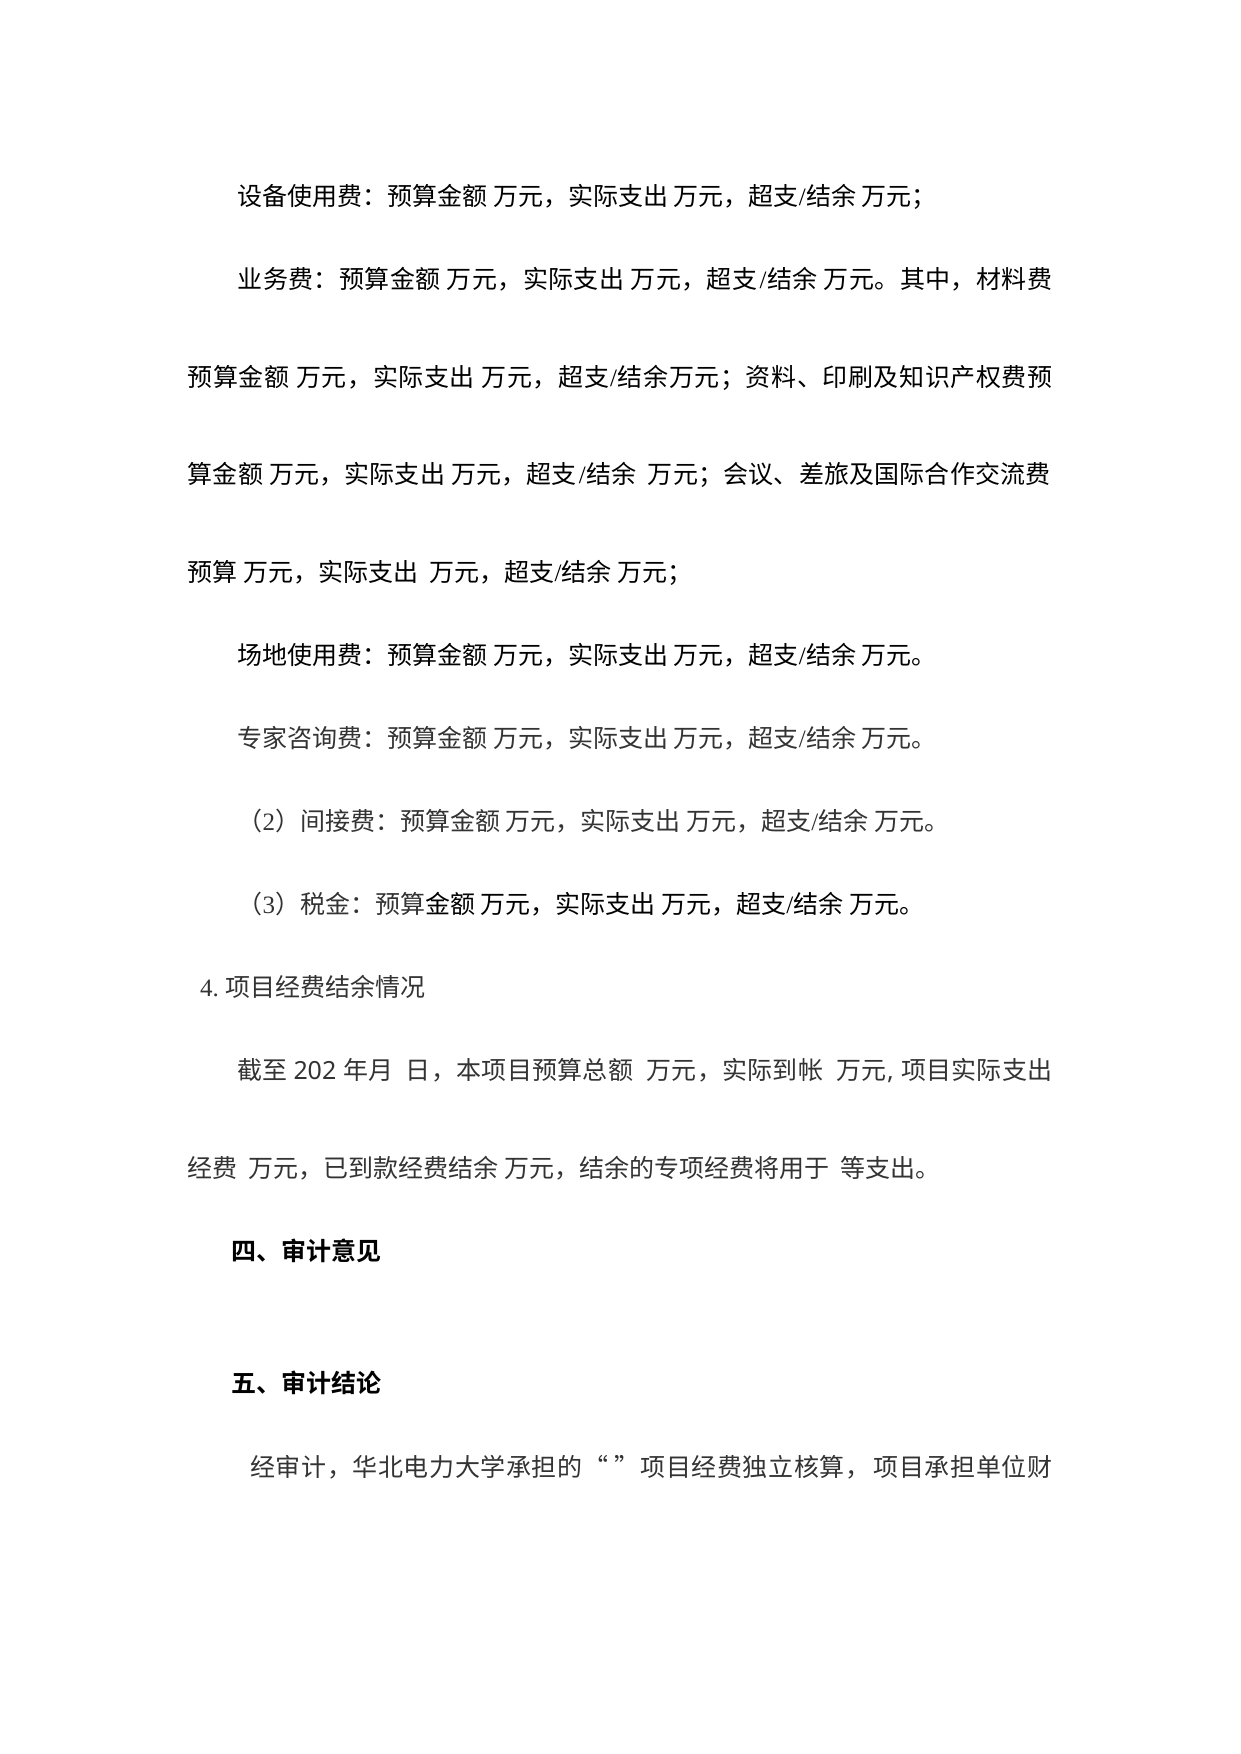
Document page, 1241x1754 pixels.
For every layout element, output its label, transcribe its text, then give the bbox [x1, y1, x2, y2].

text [187, 1433, 1053, 1498]
text 场地使用费：预算金额 万元，实际支出 万元，超支/结余 万元。 [187, 621, 1053, 686]
list （3）税金：预算金额 万元，实际支出 万元，超支/结余 万元。 [237, 870, 1053, 935]
text 专家咨询费：预算金额 万元，实际支出 万元，超支/结余 万元。 [187, 704, 1053, 769]
text 设备使用费：预算金额 万元，实际支出 万元，超支/结余 万元； [187, 162, 1053, 227]
text 4. 项目经费结余情况 [187, 953, 1053, 1018]
text 四、审计意见 [231, 1217, 1053, 1282]
text 业务费：预算金额 万元，实际支出 万元，超支/结余 万元。其中，材料费预算金额 万元，实际支出 万元，超支/结余万元；资料、印刷及知识产权费预算金额 万元，实际支出 万元，超支/结余 万元；会议、差旅及国际合作交流费预算 万元，实际支出 万元，超支/结余 万元； [187, 245, 1053, 603]
text 截至202 年月 日，本项目预算总额 万元，实际到帐 万元, 项目实际支出经费 万元，已到款经费结余 万元，结余的专项经费将用于 等支出。 [187, 1036, 1053, 1199]
text 五、审计结论 [231, 1349, 1053, 1414]
list （2）间接费：预算金额 万元，实际支出 万元，超支/结余 万元。 [237, 787, 1053, 852]
